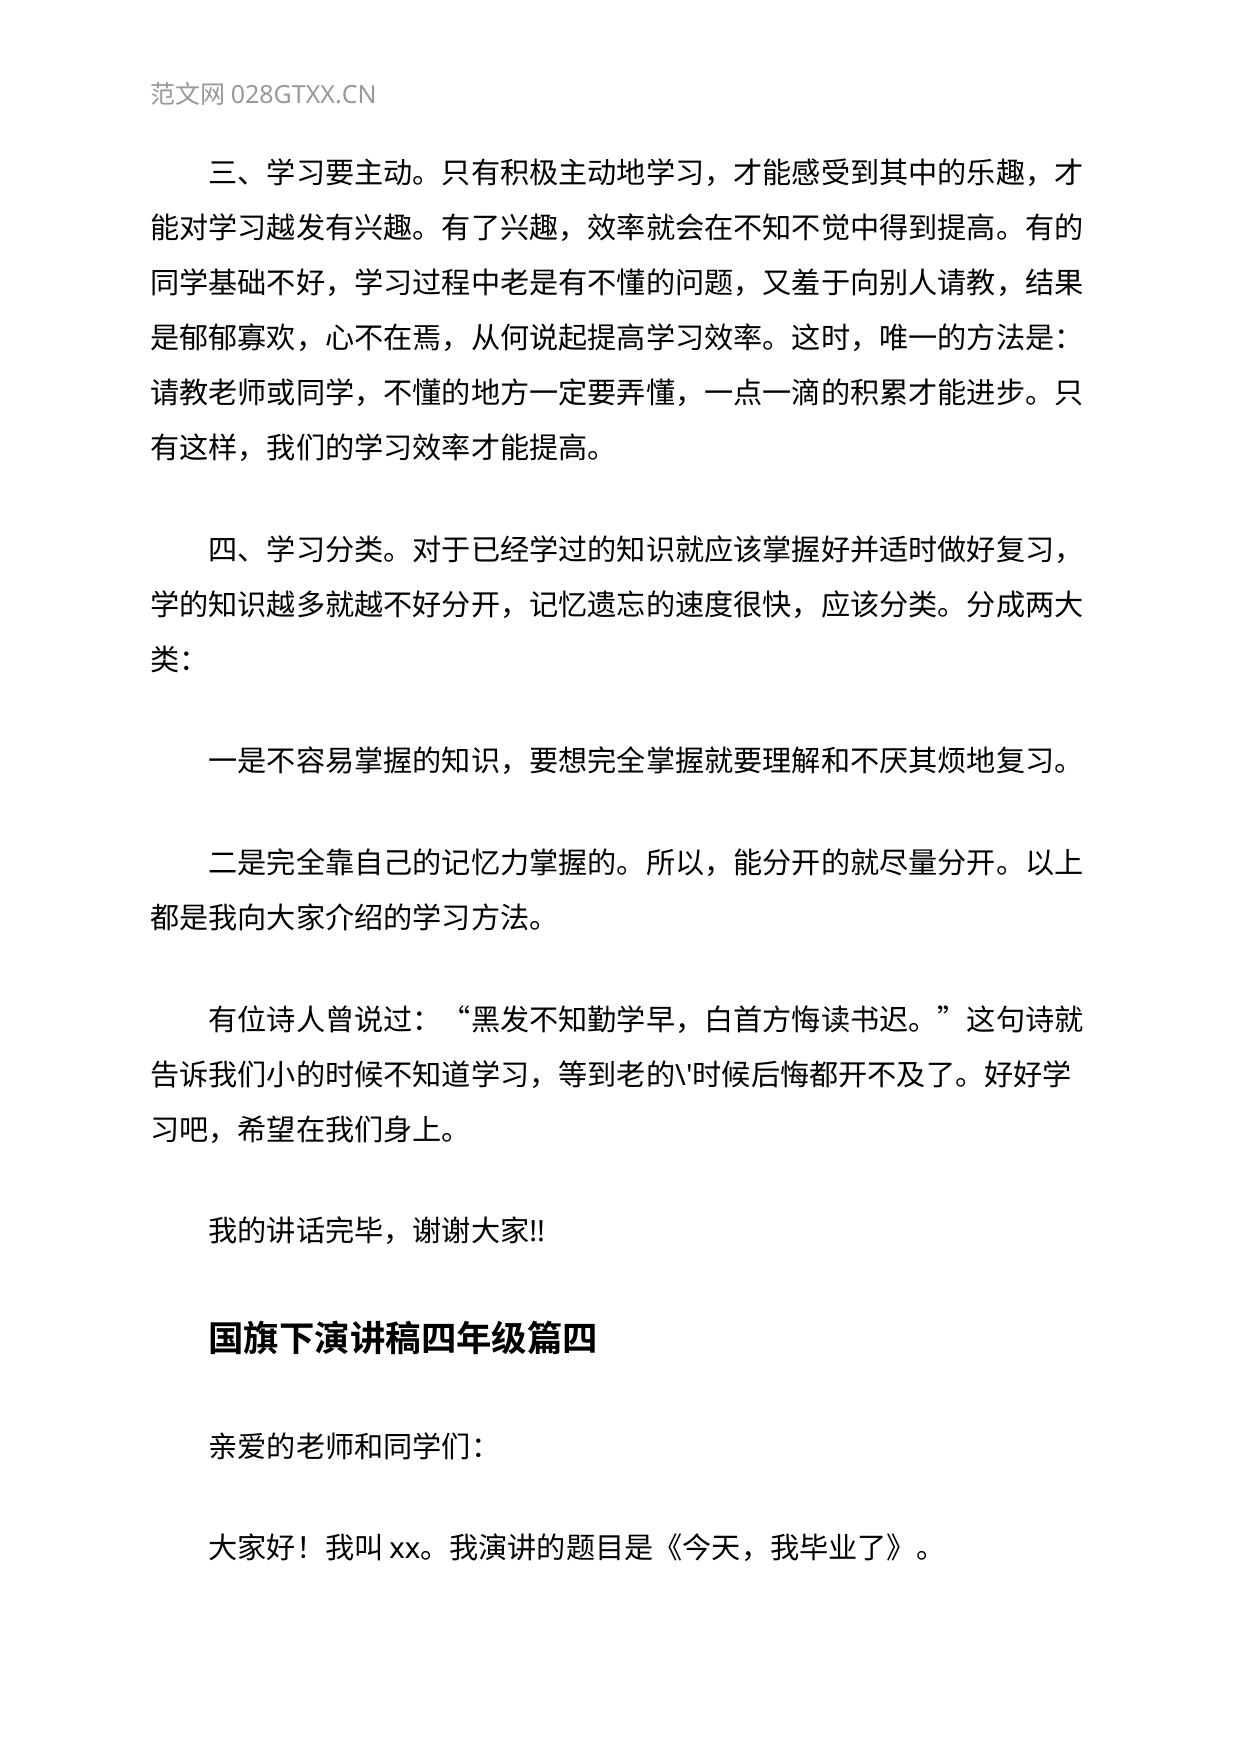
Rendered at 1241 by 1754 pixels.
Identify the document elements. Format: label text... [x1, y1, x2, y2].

text 二是完全靠自己的记忆力掌握的。所以，能分开的就尽量分开。以上都是我向大家介绍的学习方法。 [150, 839, 1090, 937]
text 有位诗人曾说过：“黑发不知勤学早，白首方悔读书迟。”这句诗就告诉我们小的时候不知道学习，等到老的\'时候后悔都开不及了。好好学习吧，希望在我们身上。 [150, 996, 1090, 1148]
text 三、学习要主动。只有积极主动地学习，才能感受到其中的乐趣，才能对学习越发有兴趣。有了兴趣，效率就会在不知不觉中得到提高。有的同学基础不好，学习过程中老是有不懂的问题，又羞于向别人请教，结果是郁郁寡欢，心不在焉，从何说起提高学习效率。这时，唯一的方法是：请教老师或同学，不懂的地方一定要弄懂，一点一滴的积累才能进步。只有这样，我们的学习效率才能提高。 [150, 150, 1090, 467]
text 四、学习分类。对于已经学过的知识就应该掌握好并适时做好复习，学的知识越多就越不好分开，记忆遗忘的速度很快，应该分类。分成两大类： [150, 526, 1090, 678]
text 亲爱的老师和同学们： [150, 1423, 1090, 1466]
text 国旗下演讲稿四年级篇四 [150, 1310, 1090, 1361]
text 大家好！我叫xx。我演讲的题目是《今天，我毕业了》。 [150, 1525, 1090, 1567]
text 我的讲话完毕，谢谢大家!! [150, 1208, 1090, 1250]
text 一是不容易掌握的知识，要想完全掌握就要理解和不厌其烦地复习。 [150, 738, 1090, 780]
